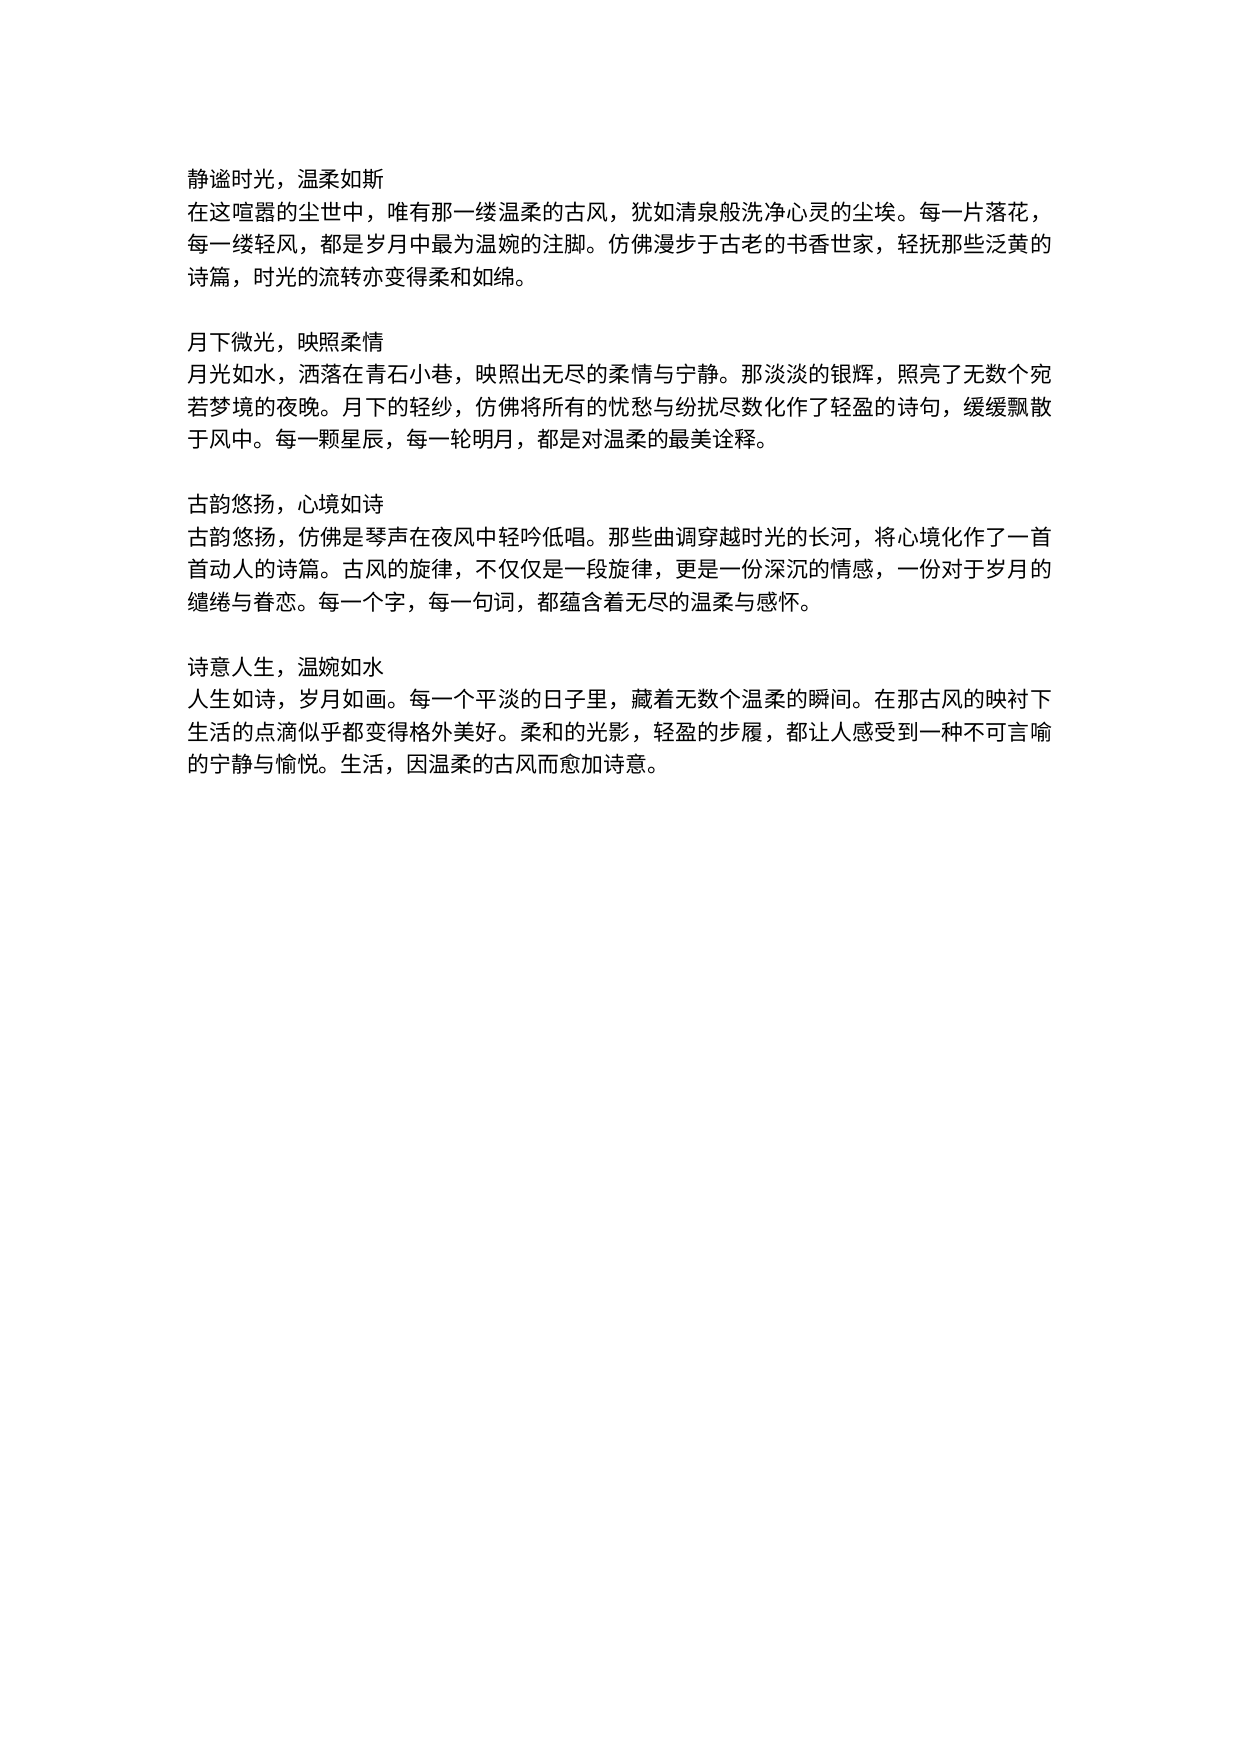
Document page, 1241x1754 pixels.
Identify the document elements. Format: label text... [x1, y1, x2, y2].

text 静谧时光，温柔如斯 [187, 162, 1053, 194]
text 在这喧嚣的尘世中，唯有那一缕温柔的古风，犹如清泉般洗净心灵的尘埃。每一片落花，每一缕轻风，都是岁月中最为温婉的注脚。仿佛漫步于古老的书香世家，轻抚那些泛黄的诗篇，时光的流转亦变得柔和如绵。 [187, 194, 1053, 292]
text 月光如水，洒落在青石小巷，映照出无尽的柔情与宁静。那淡淡的银辉，照亮了无数个宛若梦境的夜晚。月下的轻纱，仿佛将所有的忧愁与纷扰尽数化作了轻盈的诗句，缓缓飘散于风中。每一颗星辰，每一轮明月，都是对温柔的最美诠释。 [187, 357, 1053, 454]
text 古韵悠扬，心境如诗 [187, 487, 1053, 519]
text 古韵悠扬，仿佛是琴声在夜风中轻吟低唱。那些曲调穿越时光的长河，将心境化作了一首首动人的诗篇。古风的旋律，不仅仅是一段旋律，更是一份深沉的情感，一份对于岁月的缱绻与眷恋。每一个字，每一句词，都蕴含着无尽的温柔与感怀。 [187, 519, 1053, 617]
text 人生如诗，岁月如画。每一个平淡的日子里，藏着无数个温柔的瞬间。在那古风的映衬下，生活的点滴似乎都变得格外美好。柔和的光影，轻盈的步履，都让人感受到一种不可言喻的宁静与愉悦。生活，因温柔的古风而愈加诗意。 [187, 682, 1053, 779]
text 诗意人生，温婉如水 [187, 649, 1053, 682]
text 月下微光，映照柔情 [187, 324, 1053, 357]
